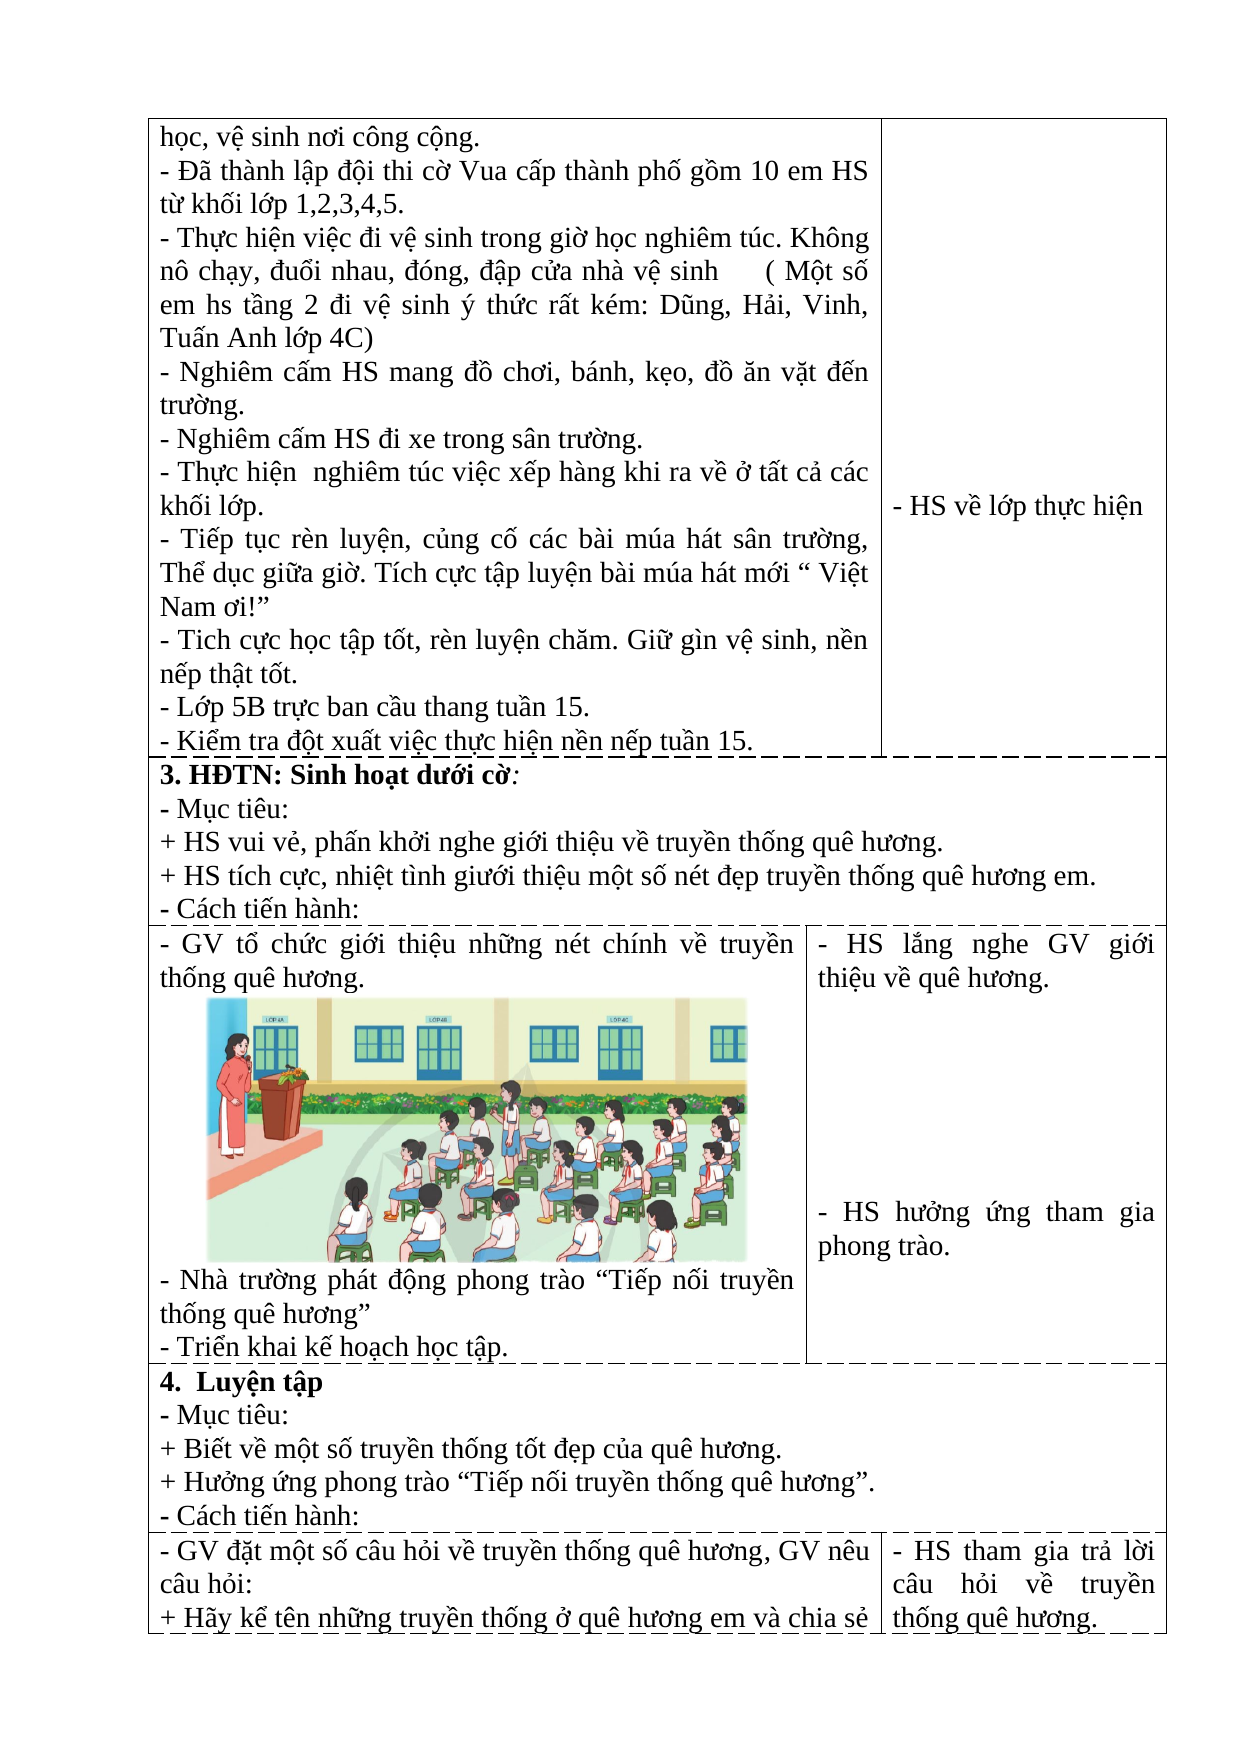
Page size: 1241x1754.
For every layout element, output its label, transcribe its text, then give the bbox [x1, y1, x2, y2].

picture [205, 993, 750, 1263]
table_cell 4. Luyện tập - Mục tiêu: + Biết về một số truyền thống tốt đẹp của quê hương. + Hưởng ứng phong trào “Tiếp nối truyền thống quê hương”. - Cách tiến hành: [149, 1363, 1166, 1532]
table_cell - GV tổ chức giới thiệu những nét chính về truyền thống quê hương. - Nhà trường phát động phong trào “Tiếp nối truyền thống quê hương” - Triển khai kế hoạch học tập. [149, 925, 806, 1363]
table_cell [882, 1532, 1166, 1633]
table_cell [882, 119, 1166, 756]
table_cell 3. HĐTN: Sinh hoạt dưới cờ: - Mục tiêu: + HS vui vẻ, phấn khởi nghe giới thiệu về truyền thống quê hương. + HS tích cực, nhiệt tình giưới thiệu một số nét đẹp truyền thống quê hương em. - Cách tiến hành: [149, 756, 1166, 925]
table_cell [149, 1532, 881, 1633]
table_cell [149, 119, 881, 756]
table_cell - HS lắng nghe GV giới thiệu về quê hương. - HS hưởng ứng tham gia phong trào. [807, 925, 1166, 1363]
